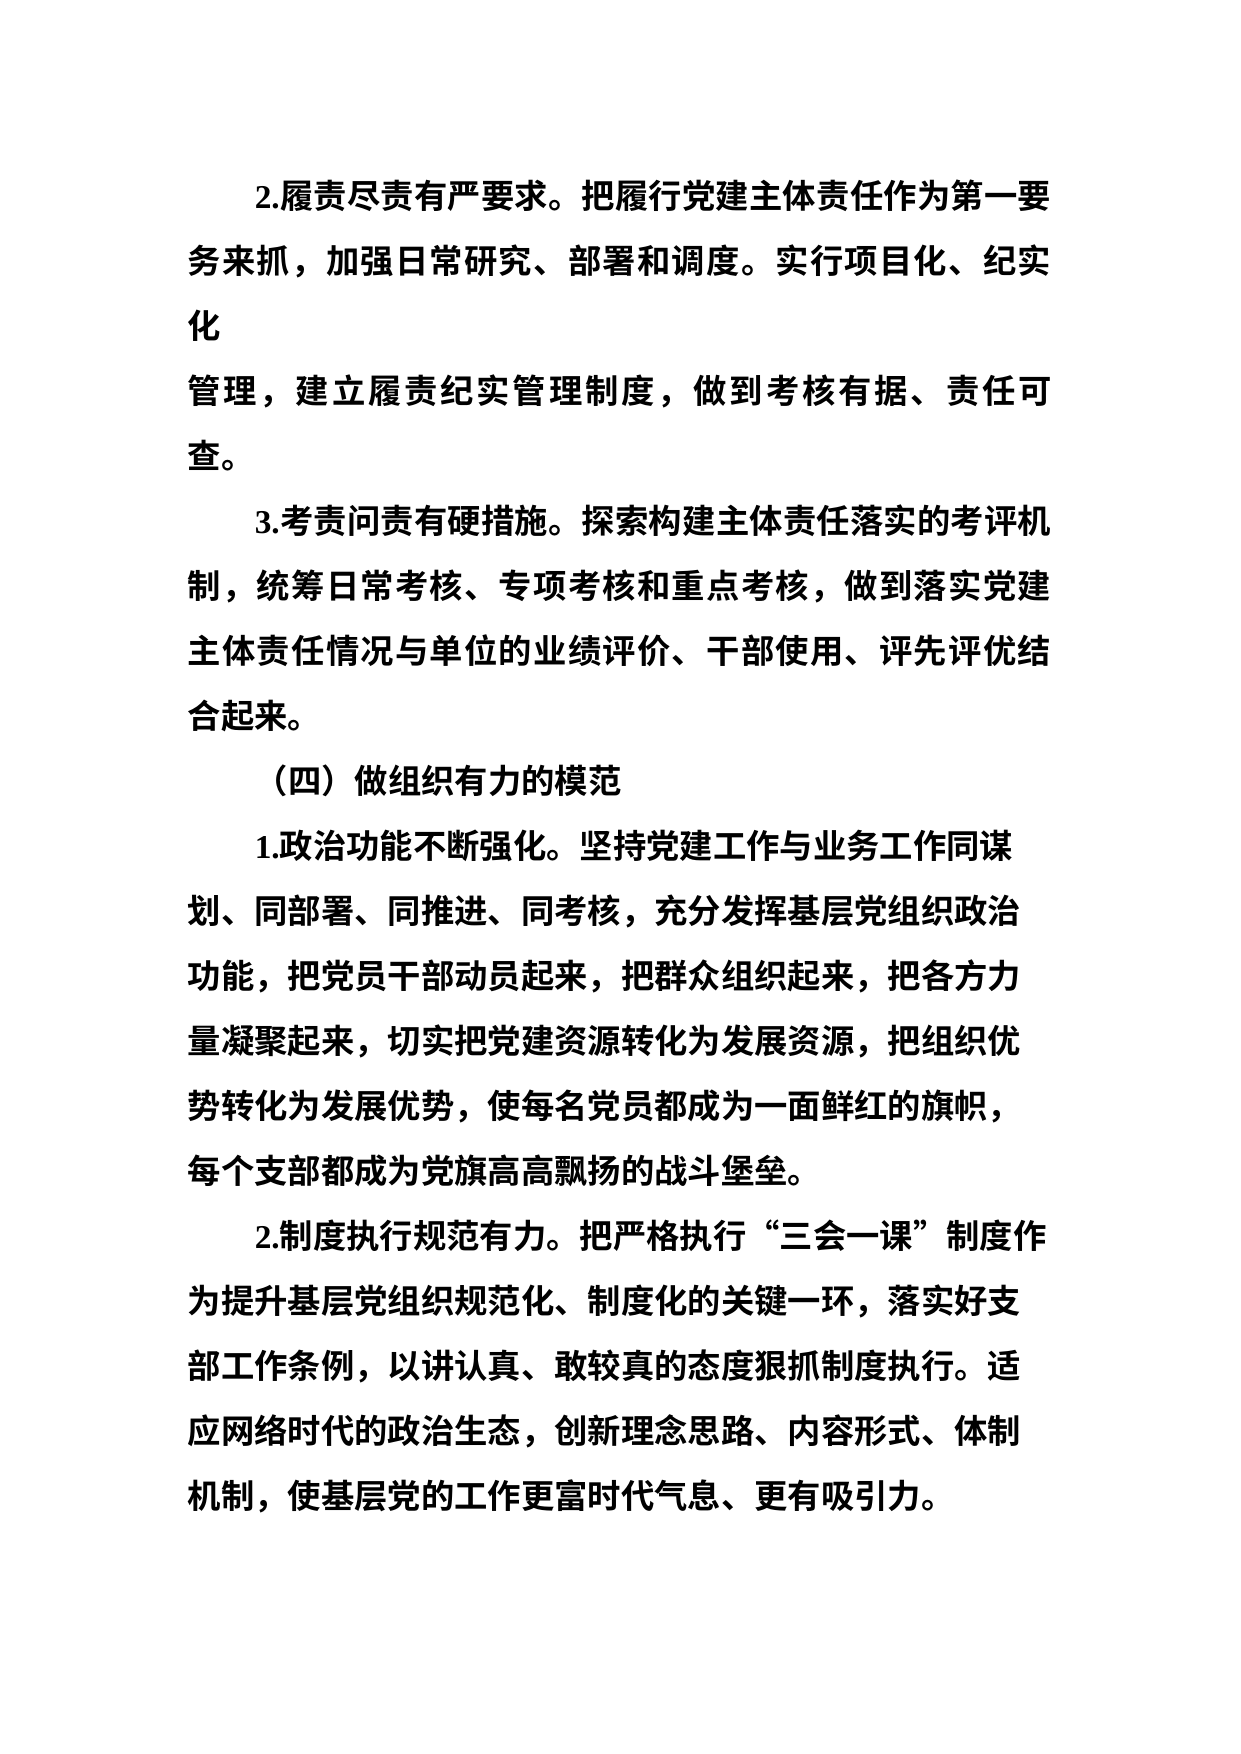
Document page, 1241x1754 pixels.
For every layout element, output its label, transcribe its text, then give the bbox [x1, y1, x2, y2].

list 3.考责问责有硬措施。探索构建主体责任落实的考评机制，统筹日常考核、专项考核和重点考核，做到落实党建主体责任情况与单位的业绩评价、干部使用、评先评优结合起来。 [187, 487, 1053, 747]
list 2.履责尽责有严要求。把履行党建主体责任作为第一要务来抓，加强日常研究、部署和调度。实行项目化、纪实化 [187, 162, 1053, 357]
list 管理，建立履责纪实管理制度，做到考核有据、责任可查。 [187, 357, 1053, 487]
list （四）做组织有力的模范 [187, 747, 1053, 812]
list 2.制度执行规范有力。把严格执行“三会一课”制度作为提升基层党组织规范化、制度化的关键一环，落实好支部工作条例，以讲认真、敢较真的态度狠抓制度执行。适应网络时代的政治生态，创新理念思路、内容形式、体制机制，使基层党的工作更富时代气息、更有吸引力。 [187, 1202, 1053, 1527]
list 1.政治功能不断强化。坚持党建工作与业务工作同谋划、同部署、同推进、同考核，充分发挥基层党组织政治功能，把党员干部动员起来，把群众组织起来，把各方力量凝聚起来，切实把党建资源转化为发展资源，把组织优势转化为发展优势，使每名党员都成为一面鲜红的旗帜，每个支部都成为党旗高高飘扬的战斗堡垒。 [187, 812, 1053, 1202]
